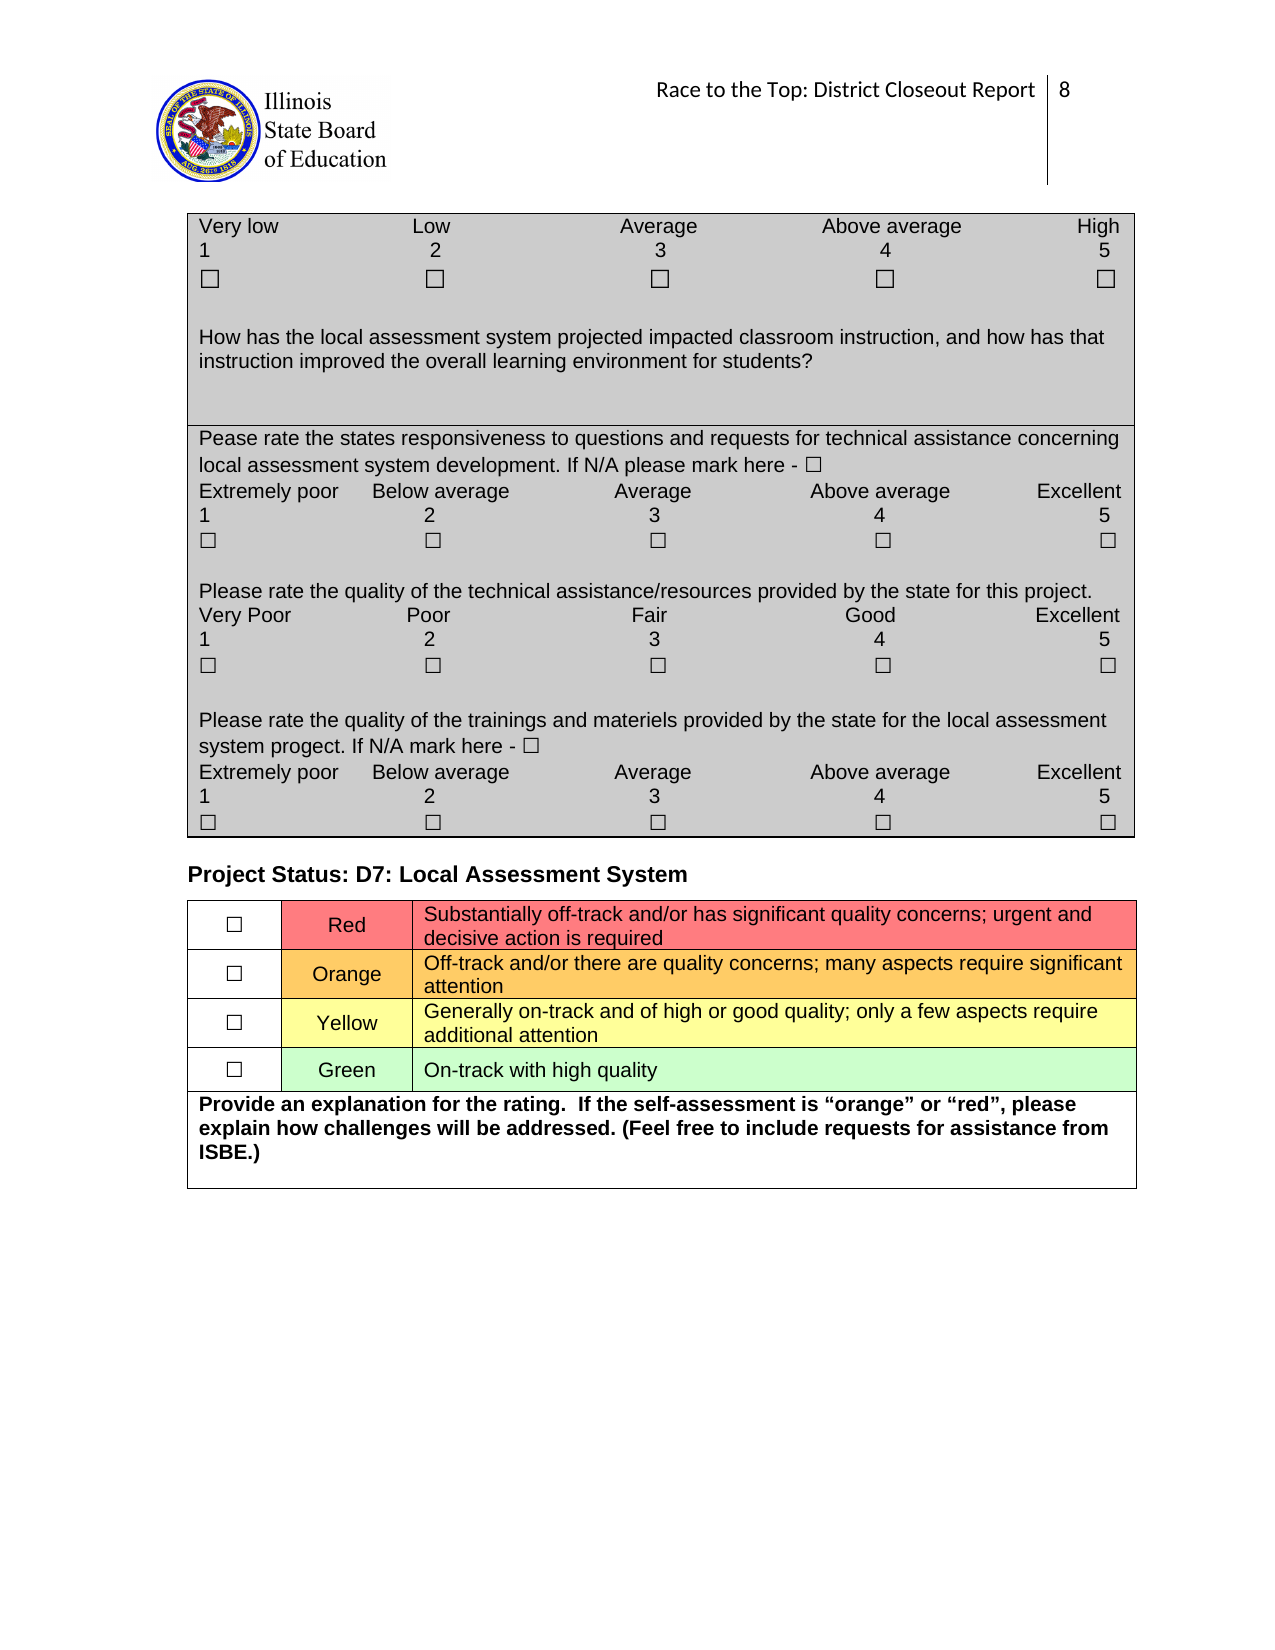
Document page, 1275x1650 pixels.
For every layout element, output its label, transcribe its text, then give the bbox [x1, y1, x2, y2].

table_cell Off-track and/or there are quality concerns; many aspects require significant attention [413, 950, 1136, 998]
table_cell Green [282, 1048, 412, 1091]
table_cell Orange [282, 950, 412, 998]
table_cell Pease rate the states responsiveness to questions and requests for technical assistance concerning local assessment system development. If N/A please mark here - ☐ Extremely poor Below average Average Above average Excellent 1 2 3 4 5 ☐ ☐ ☐ ☐ ☐ Please rate the quality of the technical assistance/resources provided by the state for this project. Very Poor Poor Fair Good Excellent 1 2 3 4 5 ☐ ☐ ☐ ☐ ☐ Please rate the quality of the trainings and materiels provided by the state for the local assessment system progect. If N/A mark here - ☐ Extremely poor Below average Average Above average Excellent 1 2 3 4 5 [188, 426, 1134, 836]
table_header Substantially off-track and/or has significant quality concerns; urgent and decisive action is required [413, 901, 1136, 949]
table_cell Yellow [282, 999, 412, 1047]
table_cell On-track with high quality [413, 1048, 1136, 1091]
table_cell Provide an explanation for the rating. If the self-assessment is “orange” or “red”, please explain how challenges will be addressed. (Feel free to include requests for assistance from ISBE.) [188, 1092, 1136, 1188]
list Project Status: D7: Local Assessment System [187, 861, 1125, 888]
table_cell Generally on-track and of high or good quality; only a few aspects require additional attention [413, 999, 1136, 1047]
picture [150, 75, 391, 182]
table_header Red [282, 901, 412, 949]
